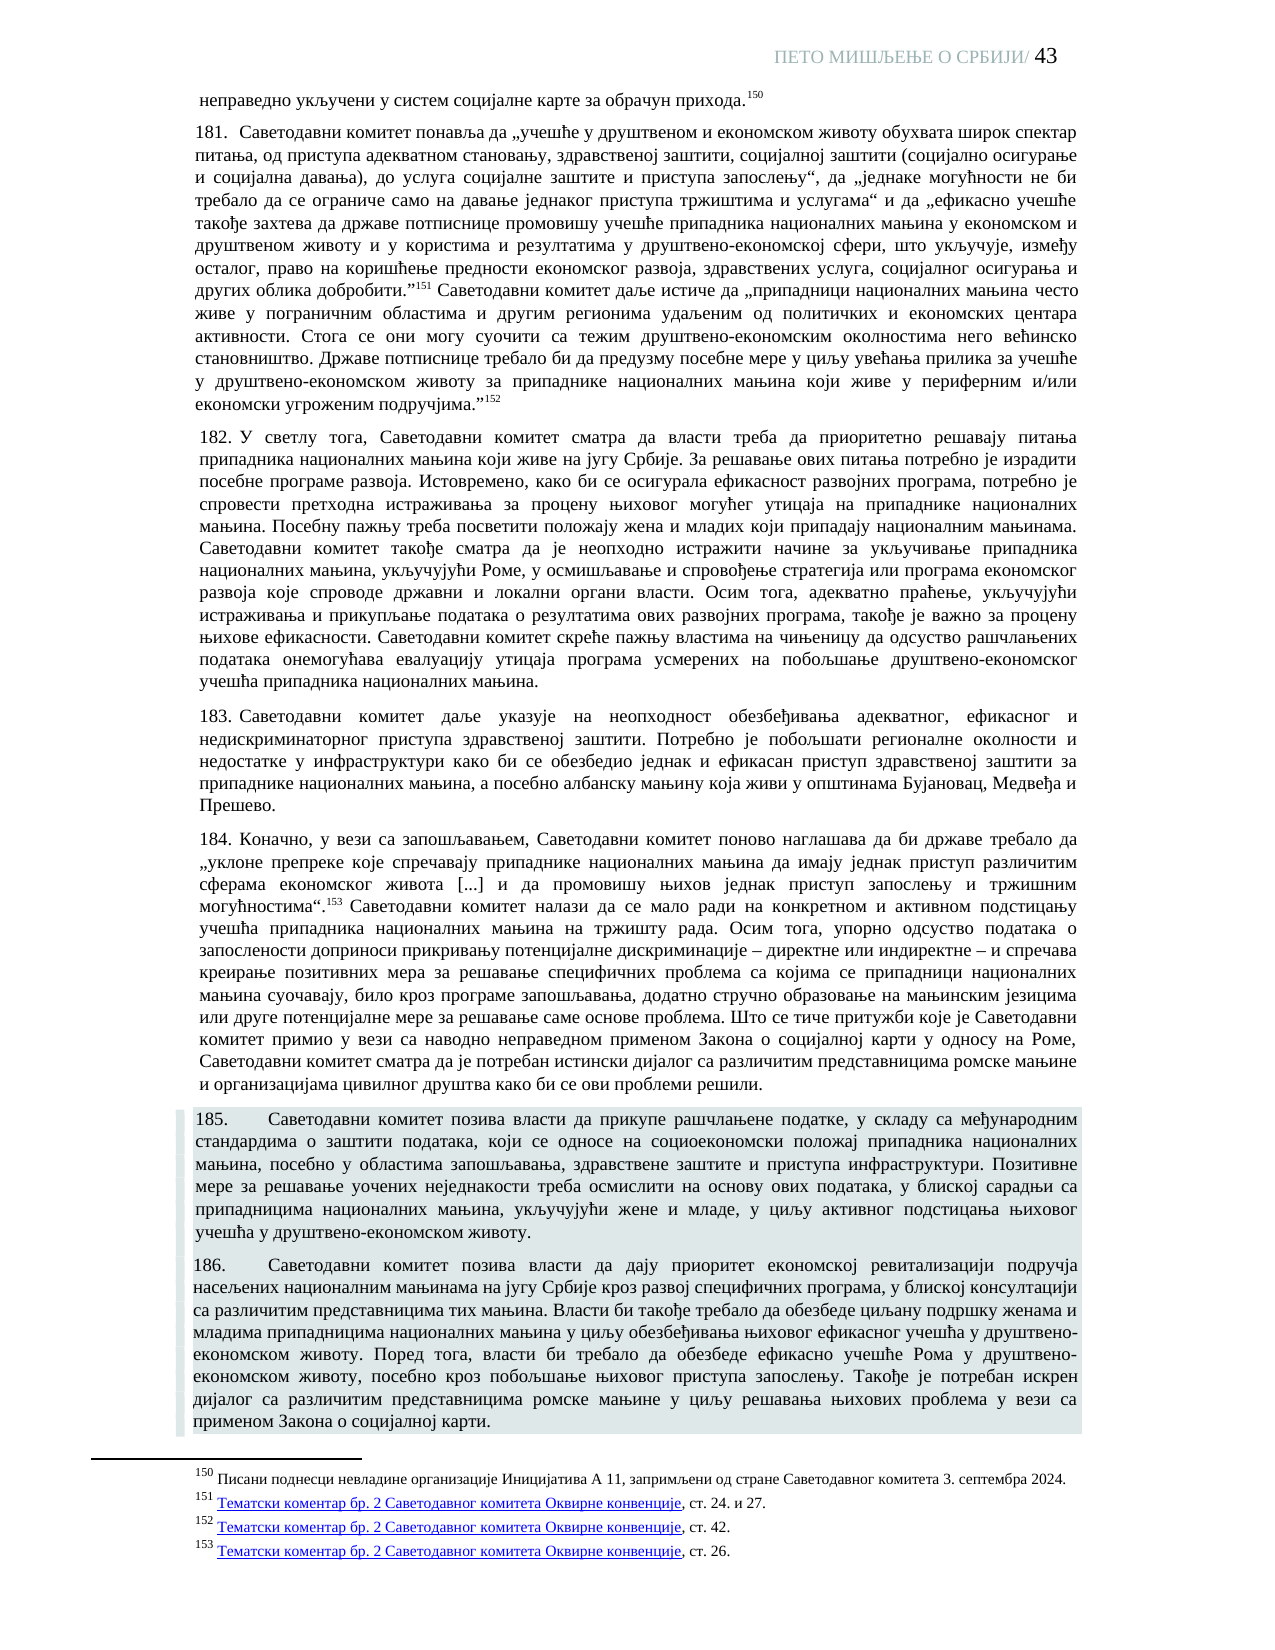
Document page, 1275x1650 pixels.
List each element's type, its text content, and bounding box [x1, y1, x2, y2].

list Саветодавни комитет понавља да „учешће у друштвеном и економском животу обухвата широк спектар питања, од приступа адекватном становању, здравственој заштити, социјалној заштити (социјално осигурање и социјална давања), до услуга социјалне заштите и приступа запослењу“, да „једнаке могућности не би требало да се ограниче само на давање једнаког приступа тржиштима и услугама“ и да „ефикасно учешће такође захтева да државе потписнице промовишу учешће припадника националних мањина у економском и друштвеном животу и у користима и резултатима у друштвено-економској сфери, што укључује, између осталог, право на коришћење предности економског развоја, здравствених услуга, социјалног осигурања и других облика добробити.” Саветодавни комитет даље истиче да „припадници националних мањина често живе у пограничним областима и другим регионима удаљеним од политичких и економских центара активности. Стога се они могу суочити са тежим друштвено-економским околностима него већинско становништво. Државе потписнице требало би да предузму посебне мере у циљу увећања прилика за учешће у друштвено-економском животу за припаднике националних мањина који живе у периферним и/или економски угроженим подручјима.” [195, 121, 1078, 414]
table_header Саветодавни комитет позива власти да прикупе рашчлањене податке, у складу са међународним стандардима о заштити података, који се односе на социоекономски положај припадника националних мањина, посебно у областима запошљавања, здравствене заштите и приступа инфраструктури. Позитивне мере за решавање уочених неједнакости треба осмислити на основу ових података, у блиској сарадњи са припадницима националних мањина, укључујући жене и младе, у циљу активног подстицања њиховог учешћа у друштвено-економском животу. Саветодавни комитет позива власти да дају приоритет економској ревитализацији подручја насељених националним мањинама на југу Србије кроз развој специфичних програма, у блиској консултацији са различитим представницима тих мањина. Власти би такође требало да обезбеде циљану подршку женама и младима припадницима националних мањина у циљу обезбеђивања њиховог ефикасног учешћа у друштвено-економском животу. Поред тога, власти би требало да обезбеде ефикасно учешће Рома у друштвено-економском животу, посебно кроз побољшање њиховог приступа запослењу. Такође је потребан искрен дијалог са различитим представницима ромске мањине у циљу решавања њихових проблема у вези са применом Закона о социјалној карти. [193, 1107, 1082, 1434]
list Коначно, у вези са запошљавањем, Саветодавни комитет поново наглашава да би државе требало да „уклоне препреке које спречавају припаднике националних мањина да имају једнак приступ различитим сферама економског живота [...] и да промовишу њихов једнак приступ запослењу и тржишним могућностима“. Саветодавни комитет налази да се мало ради на конкретном и активном подстицању учешћа припадника националних мањина на тржишту рада. Осим тога, упорно одсуство података о запослености доприноси прикривању потенцијалне дискриминације – директне или индиректне – и спречава креирање позитивних мера за решавање специфичних проблема са којима се припадници националних мањина суочавају, било кроз програме запошљавања, додатно стручно образовање на мањинским језицима или друге потенцијалне мере за решавање саме основе проблема. Што се тиче притужби које је Саветодавни комитет примио у вези са наводно неправедном применом Закона о социјалној карти у односу на Роме, Саветодавни комитет сматра да је потребан истински дијалог са различитим представницима ромске мањине и организацијама цивилног друштва како би се ови проблеми решили. [199, 828, 1078, 1094]
list У светлу тога, Саветодавни комитет сматра да власти треба да приоритетно решавају питања припадника националних мањина који живе на југу Србије. За решавање ових питања потребно је израдити посебне програме развоја. Истовремено, како би се осигурала ефикасност развојних програма, потребно је спровести претходна истраживања за процену њиховог могућег утицаја на припаднике националних мањина. Посебну пажњу треба посветити положају жена и младих који припадају националним мањинама. Саветодавни комитет такође сматра да је неопходно истражити начине за укључивање припадника националних мањина, укључујући Роме, у осмишљавање и спровођење стратегија или програма економског развоја које спроводе државни и локални органи власти. Осим тога, адекватно праћење, укључујући истраживања и прикупљање података о резултатима ових развојних програма, такође је важно за процену њихове ефикасности. Саветодавни комитет скреће пажњу властима на чињеницу да одсуство рашчлањених података онемогућава евалуацију утицаја програма усмерених на побољшање друштвено-економског учешћа припадника националних мањина. [199, 426, 1078, 692]
list Саветодавни комитет даље указује на неопходност обезбеђивања адекватног, ефикасног и недискриминаторног приступа здравственој заштити. Потребно је побољшати регионалне околности и недостатке у инфраструктури како би се обезбедио једнак и ефикасан приступ здравственој заштити за припаднике националних мањина, а посебно албанску мањину која живи у општинама Бујановац, Медвеђа и Прешево. [199, 705, 1079, 816]
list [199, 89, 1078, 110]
